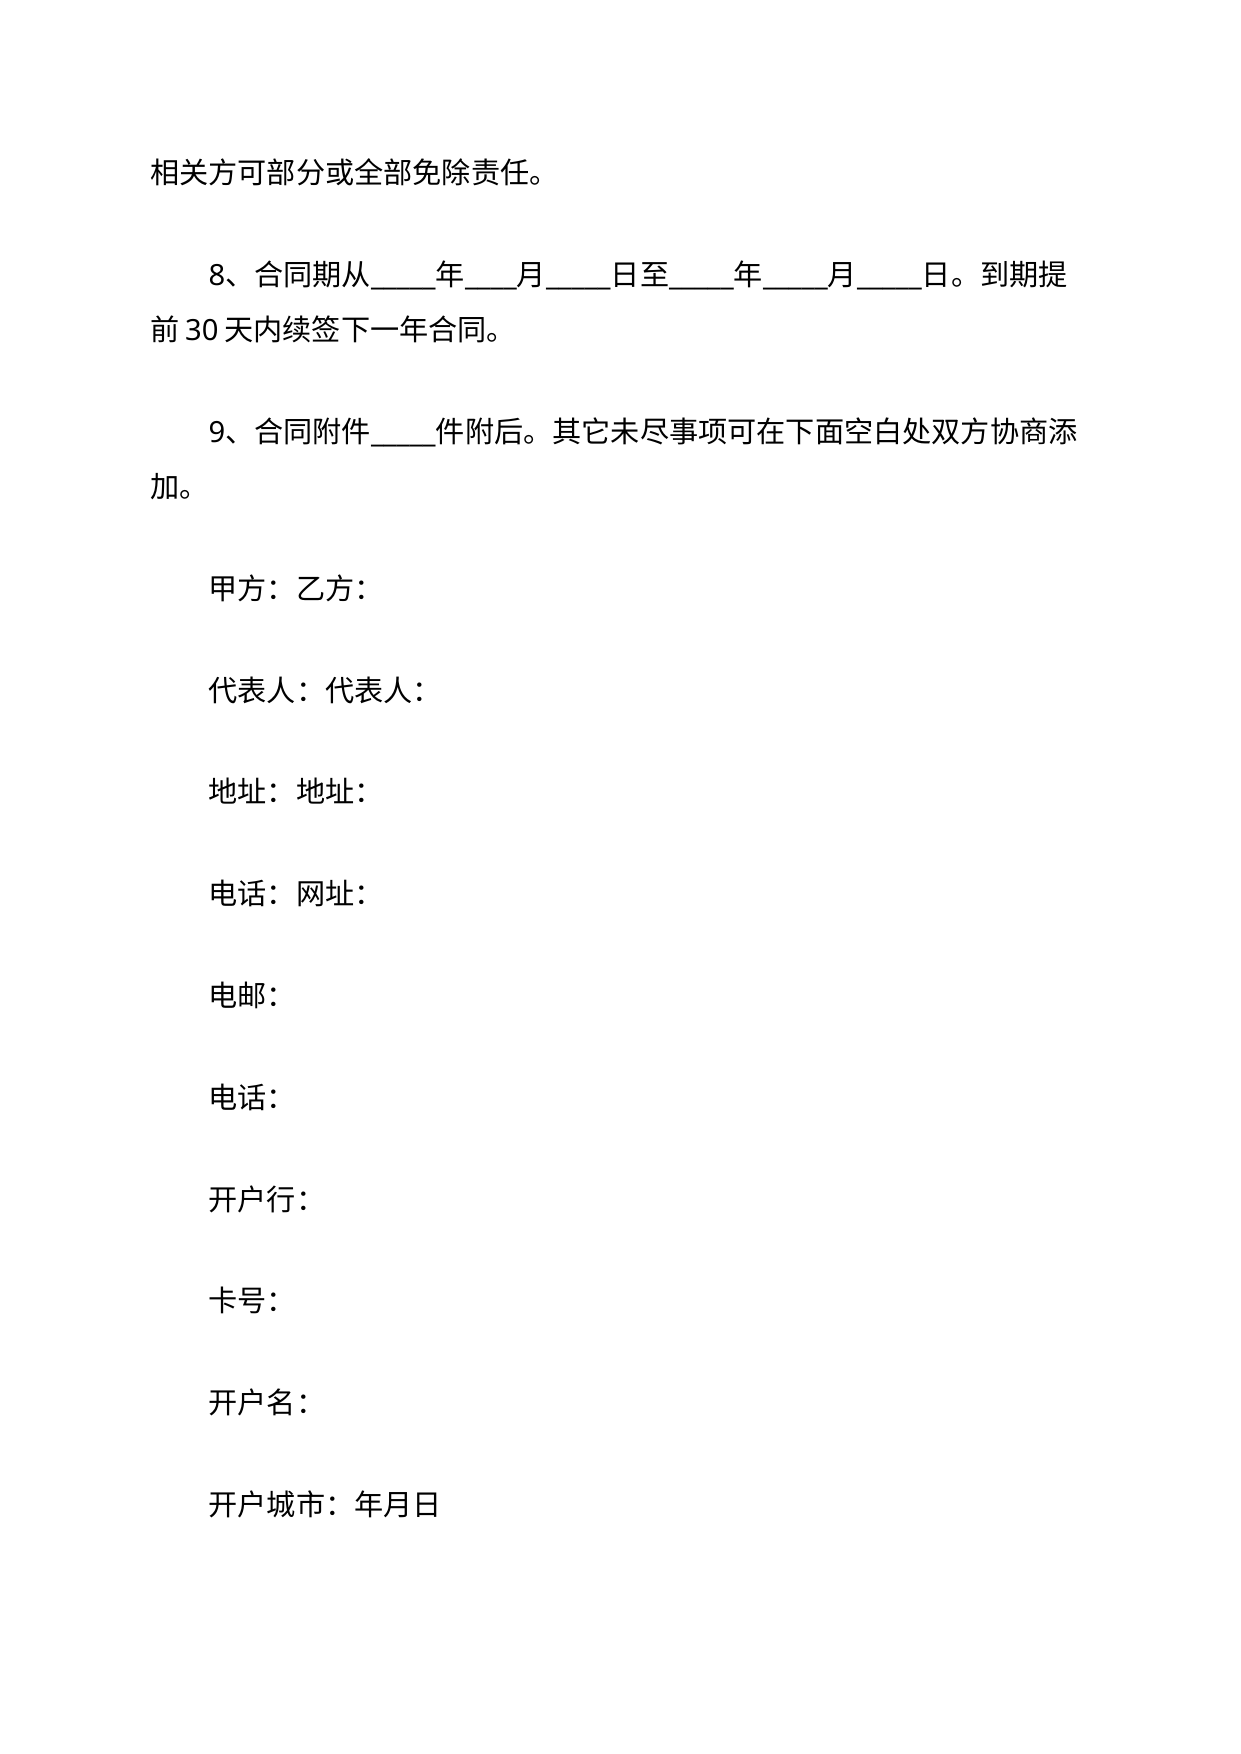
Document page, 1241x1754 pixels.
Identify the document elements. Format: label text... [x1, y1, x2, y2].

text 卡号： [150, 1278, 1090, 1320]
text 8、合同期从_____年____月_____日至_____年_____月_____日。到期提前30天内续签下一年合同。 [150, 252, 1090, 349]
text 甲方：乙方： [150, 566, 1090, 608]
text 代表人：代表人： [150, 667, 1090, 709]
text 电邮： [150, 973, 1090, 1015]
text 开户城市：年月日 [150, 1481, 1090, 1524]
text 9、合同附件_____件附后。其它未尽事项可在下面空白处双方协商添加。 [150, 409, 1090, 506]
text 开户名： [150, 1380, 1090, 1422]
text 地址：地址： [150, 769, 1090, 811]
text 电话：网址： [150, 871, 1090, 913]
text 电话： [150, 1074, 1090, 1117]
text 开户行： [150, 1176, 1090, 1218]
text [150, 150, 1090, 192]
